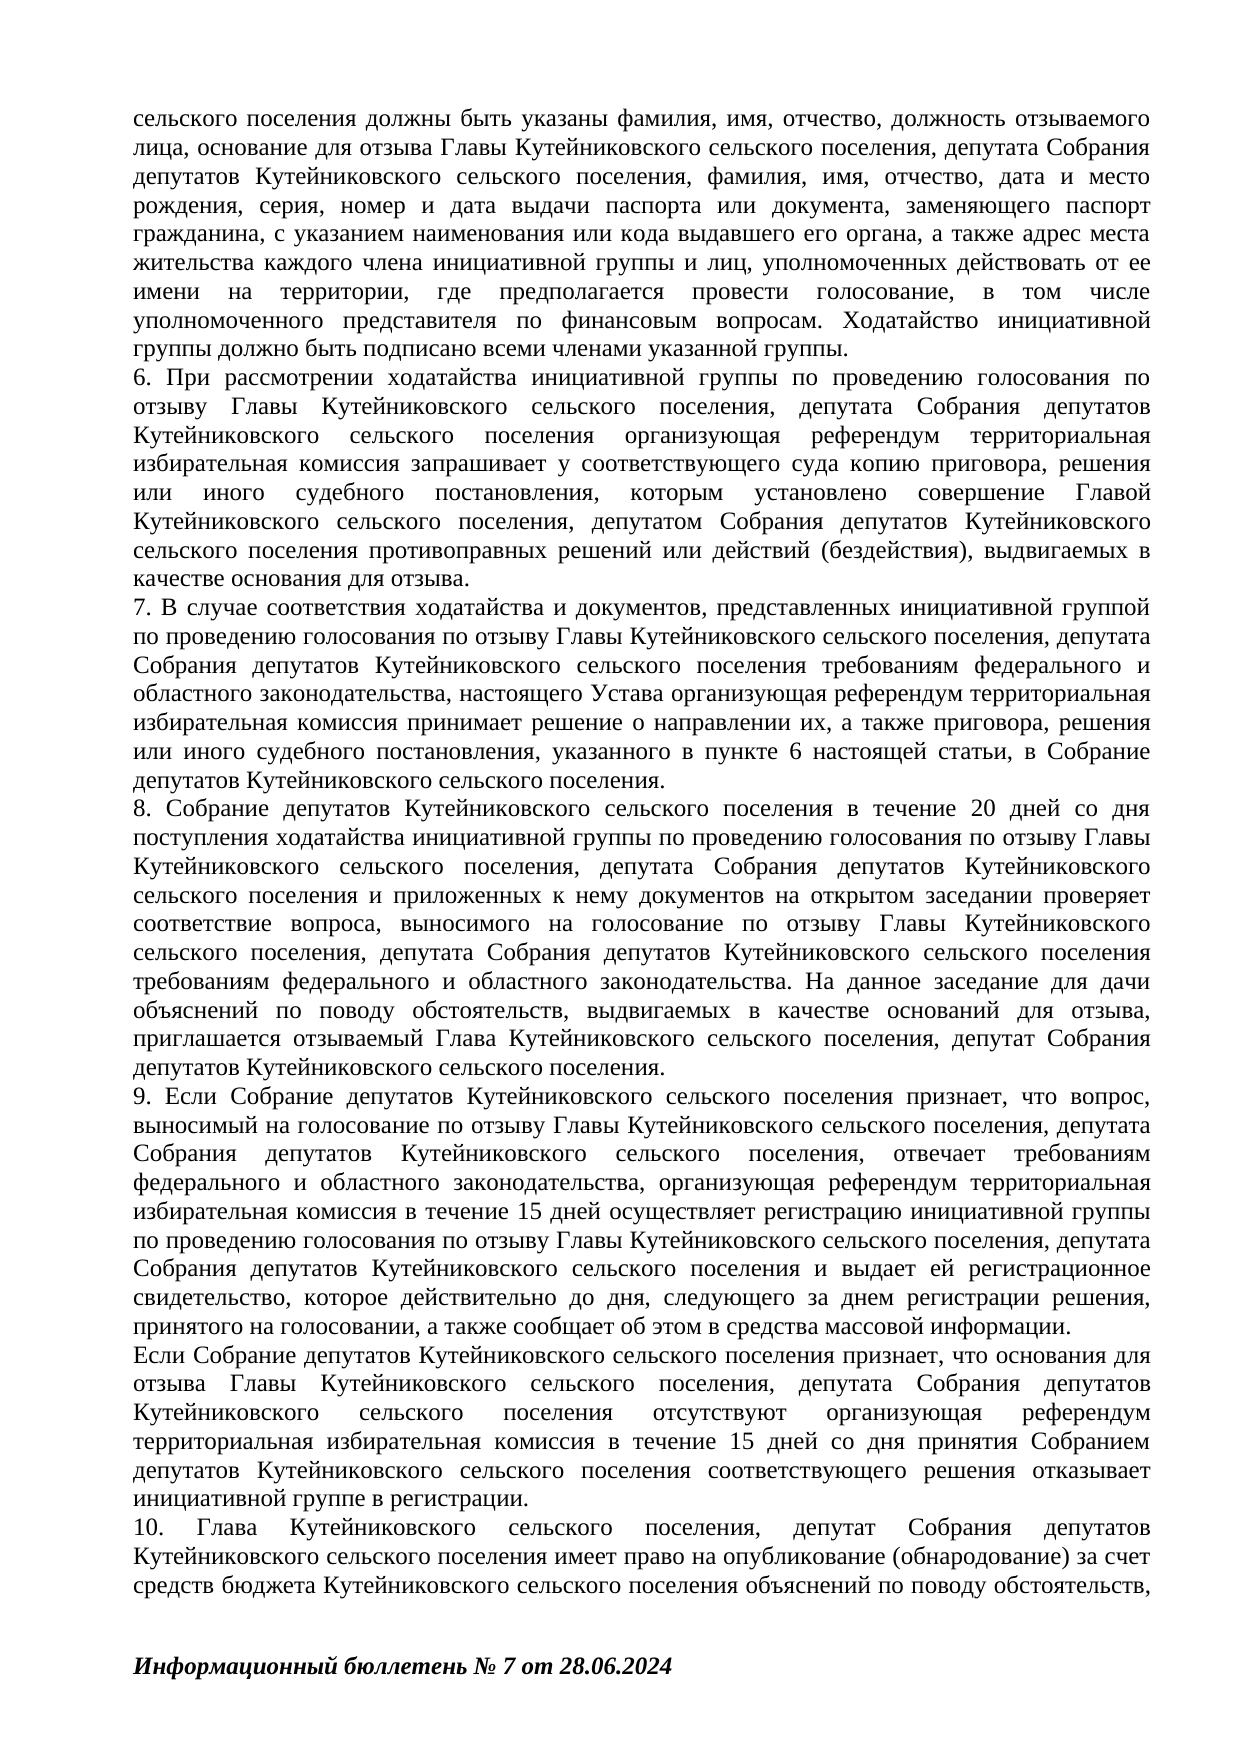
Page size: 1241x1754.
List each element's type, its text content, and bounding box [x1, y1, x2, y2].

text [133, 103, 1152, 362]
text Если Собрание депутатов Кутейниковского сельского поселения признает, что основания для отзыва Главы Кутейниковского сельского поселения, депутата Собрания депутатов Кутейниковского сельского поселения отсутствуют организующая референдум территориальная избирательная комиссия в течение 15 дней со дня принятия Собранием депутатов Кутейниковского сельского поселения соответствующего решения отказывает инициативной группе в регистрации. [133, 1340, 1152, 1512]
text 7. В случае соответствия ходатайства и документов, представленных инициативной группой по проведению голосования по отзыву Главы Кутейниковского сельского поселения, депутата Собрания депутатов Кутейниковского сельского поселения требованиям федерального и областного законодательства, настоящего Устава организующая референдум территориальная избирательная комиссия принимает решение о направлении их, а также приговора, решения или иного судебного постановления, указанного в пункте 6 настоящей статьи, в Собрание депутатов Кутейниковского сельского поселения. [133, 592, 1152, 793]
text 6. При рассмотрении ходатайства инициативной группы по проведению голосования по отзыву Главы Кутейниковского сельского поселения, депутата Собрания депутатов Кутейниковского сельского поселения организующая референдум территориальная избирательная комиссия запрашивает у соответствующего суда копию приговора, решения или иного судебного постановления, которым установлено совершение Главой Кутейниковского сельского поселения, депутатом Собрания депутатов Кутейниковского сельского поселения противоправных решений или действий (бездействия), выдвигаемых в качестве основания для отзыва. [133, 362, 1152, 592]
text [133, 1512, 1152, 1598]
text 8. Собрание депутатов Кутейниковского сельского поселения в течение 20 дней со дня поступления ходатайства инициативной группы по проведению голосования по отзыву Главы Кутейниковского сельского поселения, депутата Собрания депутатов Кутейниковского сельского поселения и приложенных к нему документов на открытом заседании проверяет соответствие вопроса, выносимого на голосование по отзыву Главы Кутейниковского сельского поселения, депутата Собрания депутатов Кутейниковского сельского поселения требованиям федерального и областного законодательства. На данное заседание для дачи объяснений по поводу обстоятельств, выдвигаемых в качестве оснований для отзыва, приглашается отзываемый Глава Кутейниковского сельского поселения, депутат Собрания депутатов Кутейниковского сельского поселения. [133, 793, 1152, 1081]
text 9. Если Собрание депутатов Кутейниковского сельского поселения признает, что вопрос, выносимый на голосование по отзыву Главы Кутейниковского сельского поселения, депутата Собрания депутатов Кутейниковского сельского поселения, отвечает требованиям федерального и областного законодательства, организующая референдум территориальная избирательная комиссия в течение 15 дней осуществляет регистрацию инициативной группы по проведению голосования по отзыву Главы Кутейниковского сельского поселения, депутата Собрания депутатов Кутейниковского сельского поселения и выдает ей регистрационное свидетельство, которое действительно до дня, следующего за днем регистрации решения, принятого на голосовании, а также сообщает об этом в средства массовой информации. [133, 1081, 1152, 1340]
